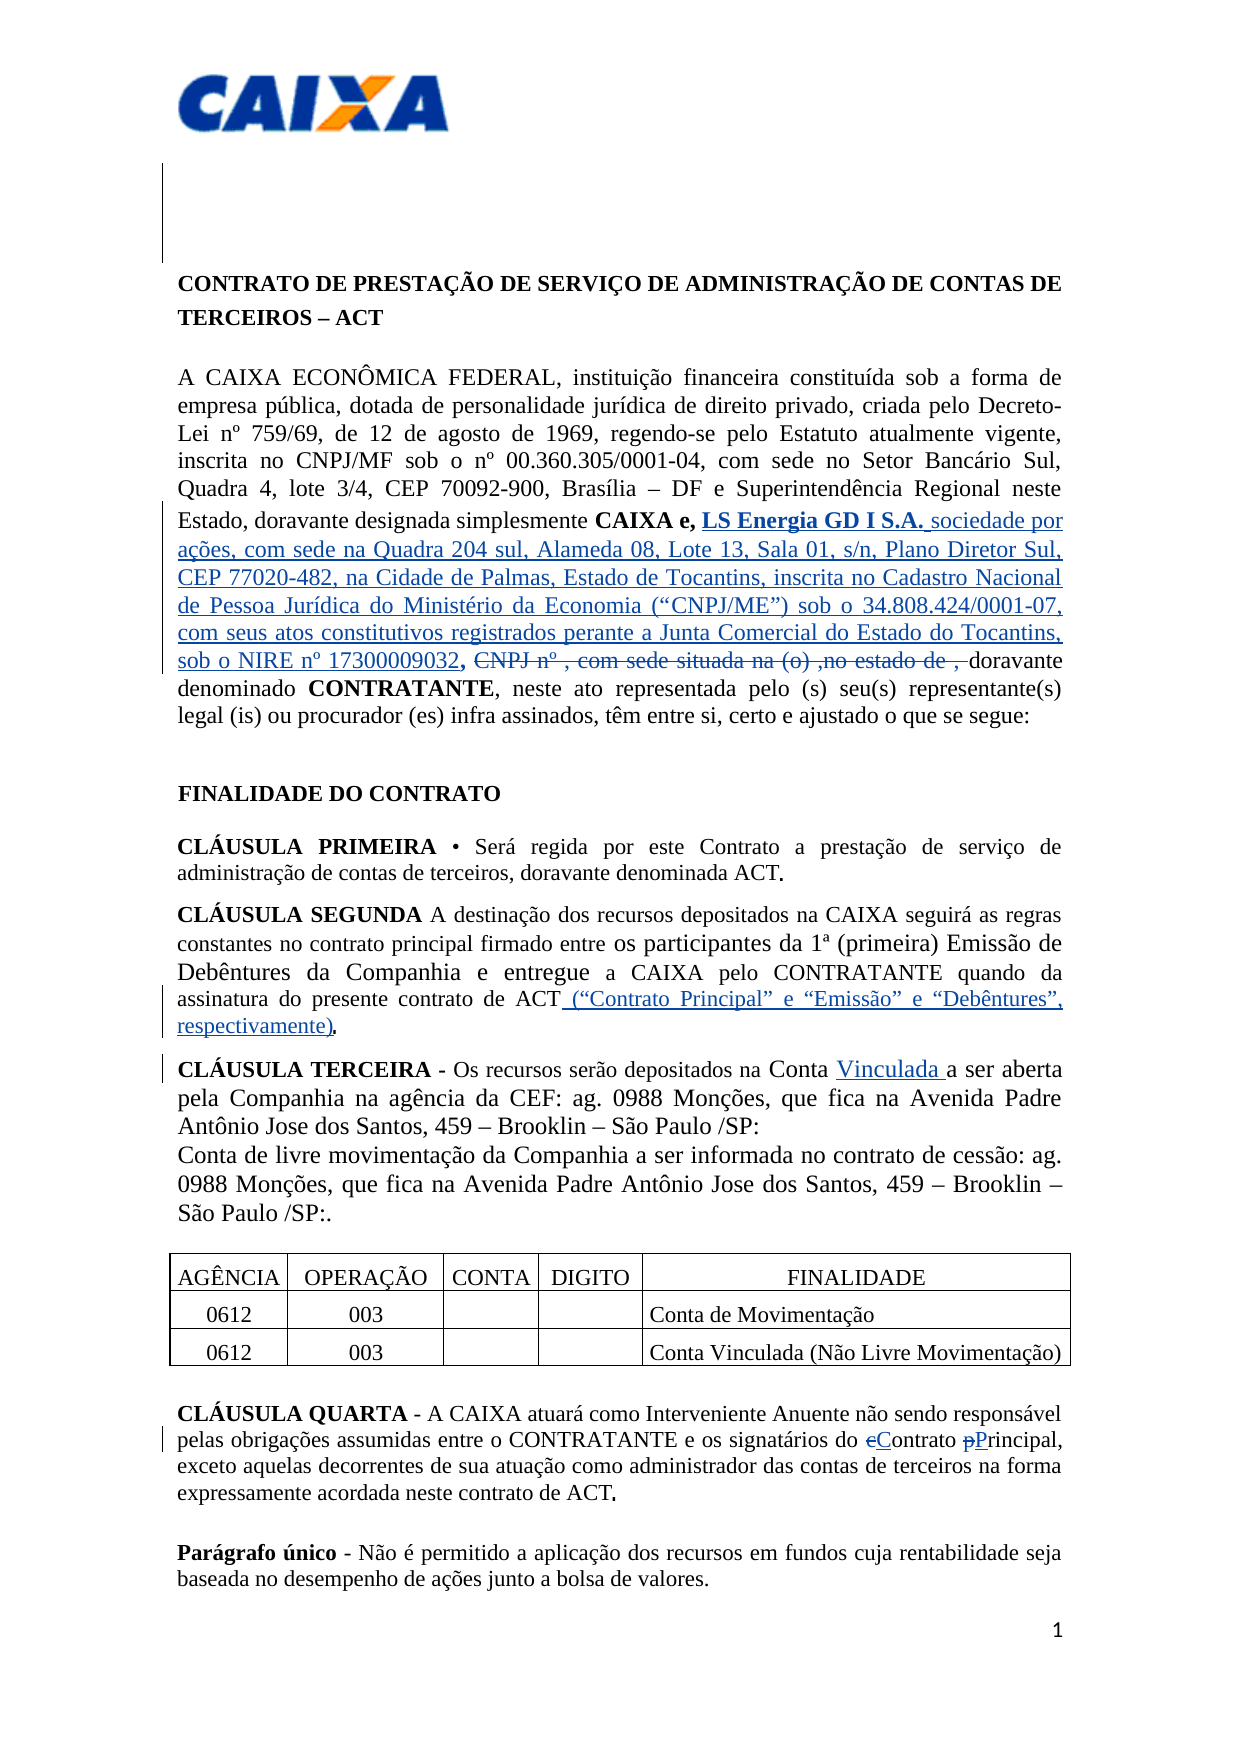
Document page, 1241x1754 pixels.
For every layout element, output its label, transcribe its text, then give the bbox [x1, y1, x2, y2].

table_header AGÊNCIA [171, 1254, 287, 1290]
table_cell 0612 [171, 1291, 287, 1328]
table_header CONTA [444, 1254, 538, 1290]
subtitle FINALIDADE DO CONTRATO [178, 780, 1063, 806]
table_cell [444, 1291, 538, 1328]
table_cell [539, 1291, 642, 1328]
table_header DIGITO [539, 1254, 642, 1290]
text CLÁUSULA TERCEIRA - Os recursos serão depositados na Conta a ser aberta pela Companhia na agência da CEF: ag. 0988 Monções, que fica na Avenida Padre Antônio Jose dos Santos, 459 – Brooklin – São Paulo /SP: [177, 1054, 1063, 1140]
table_cell 003 [288, 1329, 443, 1365]
table_cell 0612 [171, 1329, 287, 1365]
text Parágrafo único - Não é permitido a aplicação dos recursos em fundos cuja rentabilidade seja baseada no desempenho de ações junto a bolsa de valores. [177, 1539, 1063, 1591]
table_header FINALIDADE [643, 1254, 1070, 1290]
table_cell [444, 1329, 538, 1365]
table_cell [539, 1329, 642, 1365]
text CLÁUSULA QUARTA - A CAIXA atuará como Interveniente Anuente não sendo responsável pelas obrigações assumidas entre o CONTRATANTE e os signatários do ontrato rincipal, exceto aquelas decorrentes de sua atuação como administrador das contas de terceiros na forma expressamente acordada neste contrato de ACT [177, 1400, 1063, 1505]
text CLÁUSULA PRIMEIRA • Será regida por este Contrato a prestação de serviço de administração de contas de terceiros, doravante denominada ACT [177, 833, 1063, 886]
table_cell Conta de Movimentação [643, 1291, 1070, 1328]
table_header OPERAÇÃO [288, 1254, 443, 1290]
text Conta de livre movimentação da Companhia a ser informada no contrato de cessão: ag. 0988 Monções, que fica na Avenida Padre Antônio Jose dos Santos, 459 – Brooklin – São Paulo /SP:. [177, 1140, 1063, 1226]
text A CAIXA ECONÔMICA FEDERAL, instituição financeira constituída sob a forma de empresa pública, dotada de personalidade jurídica de direito privado, criada pelo Decreto-Lei nº 759/69, de 12 de agosto de 1969, regendo-se pelo Estatuto atualmente vigente, inscrita no CNPJ/MF sob o nº 00.360.305/0001-04, com sede no Setor Bancário Sul, Quadra 4, lote 3/4, CEP 70092-900, Brasília – DF e Superintendência Regional neste Estado, doravante designada simplesmente CAIXA e, , doravante denominado CONTRATANTE, neste ato representada pelo (s) seu(s) representante(s) legal (is) ou procurador (es) infra assinados, têm entre si, certo e ajustado o que se segue: [177, 363, 1063, 559]
text CLÁUSULA SEGUNDA A destinação dos recursos depositados na CAIXA seguirá as regras constantes no contrato principal firmado entre os participantes da 1ª (primeira) Emissão de Debêntures da Companhia e entregue a CAIXA pelo CONTRATANTE quando da assinatura do presente contrato de ACT [177, 902, 1063, 1038]
table_cell 003 [288, 1291, 443, 1328]
text A CAIXA ECONÔMICA FEDERAL, instituição financeira constituída sob a forma de empresa pública, dotada de personalidade jurídica de direito privado, criada pelo Decreto-Lei nº 759/69, de 12 de agosto de 1969, regendo-se pelo Estatuto atualmente vigente, inscrita no CNPJ/MF sob o nº 00.360.305/0001-04, com sede no Setor Bancário Sul, Quadra 4, lote 3/4, CEP 70092-900, Brasília – DF e Superintendência Regional neste Estado, doravante designada simplesmente CAIXA e, , doravante denominado CONTRATANTE, neste ato representada pelo (s) seu(s) representante(s) legal (is) ou procurador (es) infra assinados, têm entre si, certo e ajustado o que se segue: [177, 643, 1063, 729]
text CONTRATO DE PRESTAÇÃO DE SERVIÇO DE ADMINISTRAÇÃO DE CONTAS DE TERCEIROS – ACT [177, 263, 1063, 330]
table_cell Conta Vinculada (Não Livre Movimentação) [643, 1329, 1070, 1365]
